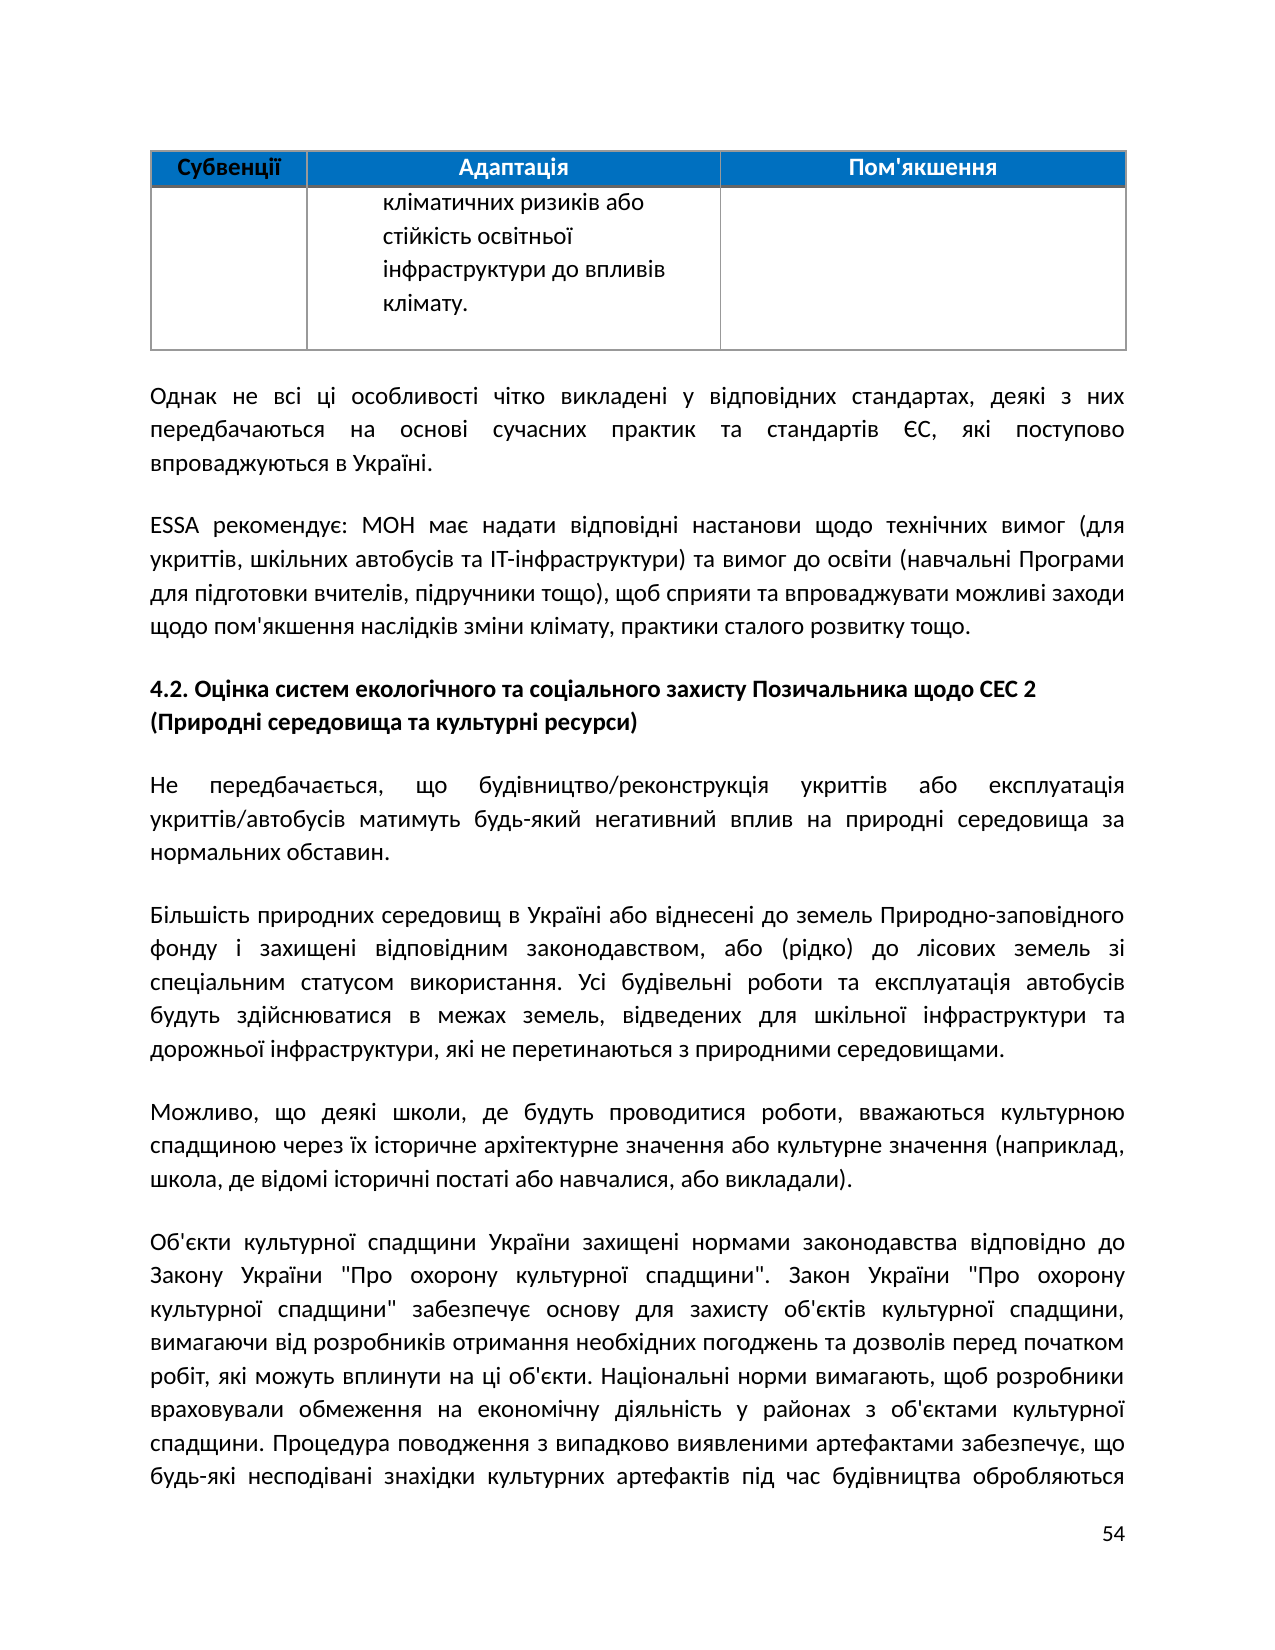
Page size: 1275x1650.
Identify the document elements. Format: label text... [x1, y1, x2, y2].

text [150, 1226, 1125, 1491]
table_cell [308, 188, 720, 349]
text Більшість природних середовищ в Україні або віднесені до земель Природно-заповідного фонду і захищені відповідним законодавством, або (рідко) до лісових земель зі спеціальним статусом використання. Усі будівельні роботи та експлуатація автобусів будуть здійснюватися в межах земель, відведених для шкільної інфраструктури та дорожньої інфраструктури, які не перетинаються з природними середовищами. [150, 899, 1125, 1064]
text Можливо, що деякі школи, де будуть проводитися роботи, вважаються культурною спадщиною через їх історичне архітектурне значення або культурне значення (наприклад, школа, де відомі історичні постаті або навчалися, або викладали). [150, 1096, 1125, 1193]
text ESSA рекомендує: МОН має надати відповідні настанови щодо технічних вимог (для укриттів, шкільних автобусів та ІТ-інфраструктури) та вимог до освіти (навчальні Програми для підготовки вчителів, підручники тощо), щоб сприяти та впроваджувати можливі заходи щодо пом'якшення наслідків зміни клімату, практики сталого розвитку тощо. [150, 510, 1125, 641]
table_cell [721, 188, 1125, 349]
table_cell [152, 188, 306, 349]
table_header Пом'якшення [721, 152, 1125, 185]
table_header Адаптація [308, 152, 720, 185]
text Не передбачається, що будівництво/реконструкція укриттів або експлуатація укриттів/автобусів матимуть будь-який негативний вплив на природні середовища за нормальних обставин. [150, 769, 1125, 867]
table_header Субвенції [152, 152, 306, 185]
text Однак не всі ці особливості чітко викладені у відповідних стандартах, деякі з них передбачаються на основі сучасних практик та стандартів ЄС, які поступово впроваджуються в Україні. [150, 380, 1125, 477]
subtitle 4.2. Оцінка систем екологічного та соціального захисту Позичальника щодо СЕС 2 (Природні середовища та культурні ресурси) [150, 673, 1125, 737]
